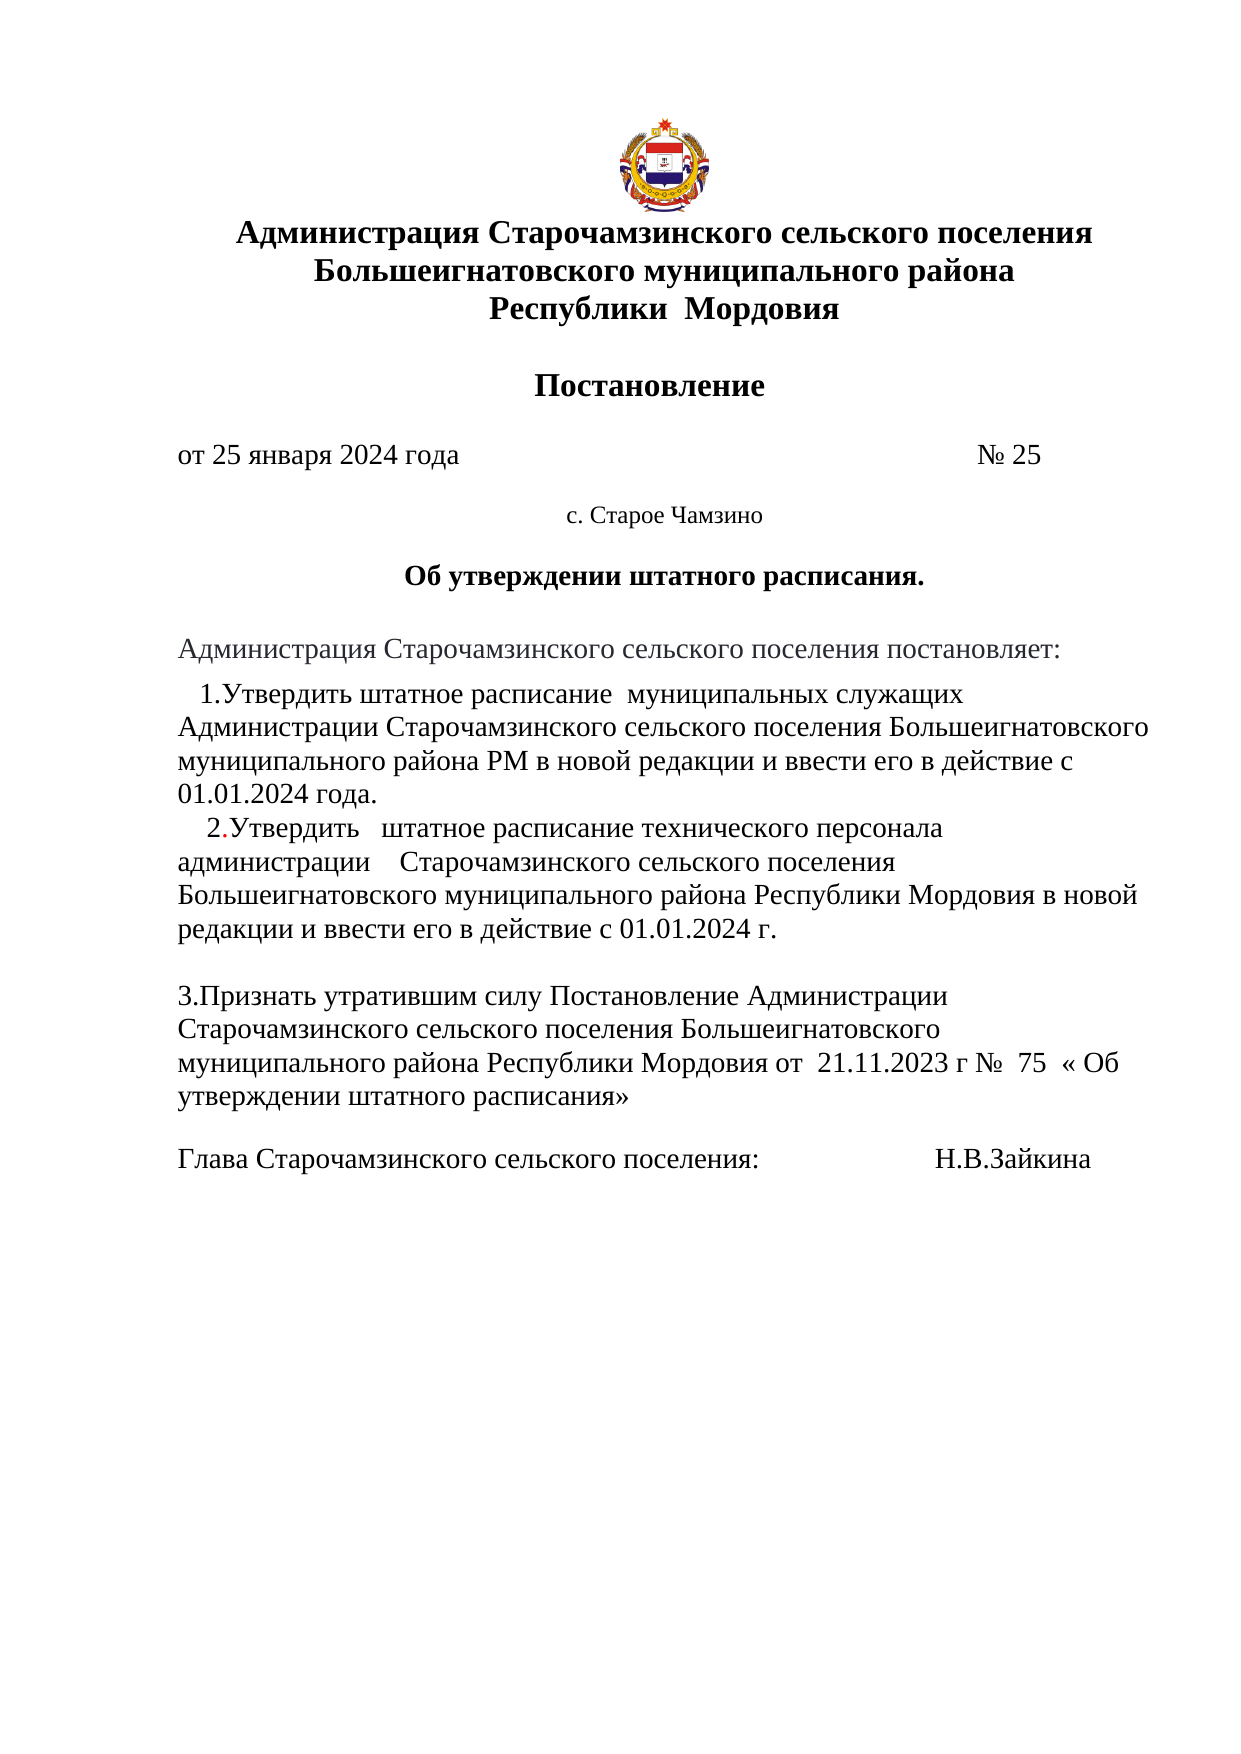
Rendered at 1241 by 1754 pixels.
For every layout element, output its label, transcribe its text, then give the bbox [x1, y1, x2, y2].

text Глава Старочамзинского сельского поселения: Н.В.Зайкина [177, 1141, 1152, 1174]
text с. Старое Чамзино [177, 500, 1152, 528]
text 1.Утвердить штатное расписание муниципальных служащих Администрации Старочамзинского сельского поселения Большеигнатовского муниципального района РМ в новой редакции и ввести его в действие с 01.01.2024 года. [177, 676, 1152, 810]
text 3.Признать утратившим силу Постановление Администрации Старочамзинского сельского поселения Большеигнатовского муниципального района Республики Мордовия от 21.11.2023 г № 75 « Об утверждении штатного расписания» [177, 978, 1152, 1112]
text Администрация Старочамзинского сельского поселения [177, 212, 1152, 250]
text 2.Утвердить штатное расписание технического персонала администрации Старочамзинского сельского поселения Большеигнатовского муниципального района Республики Мордовия в новой редакции и ввести его в действие с 01.01.2024 г. [177, 810, 1152, 944]
subtitle Администрация Старочамзинского сельского поселения постановляет: [177, 631, 1152, 665]
text Постановление [177, 365, 1122, 403]
text Республики Мордовия [177, 288, 1152, 327]
text Большеигнатовского муниципального района [177, 250, 1152, 288]
title от 25 января 2024 года № 25 [177, 437, 1152, 471]
picture [620, 118, 709, 212]
text Об утверждении штатного расписания. [177, 558, 1152, 591]
